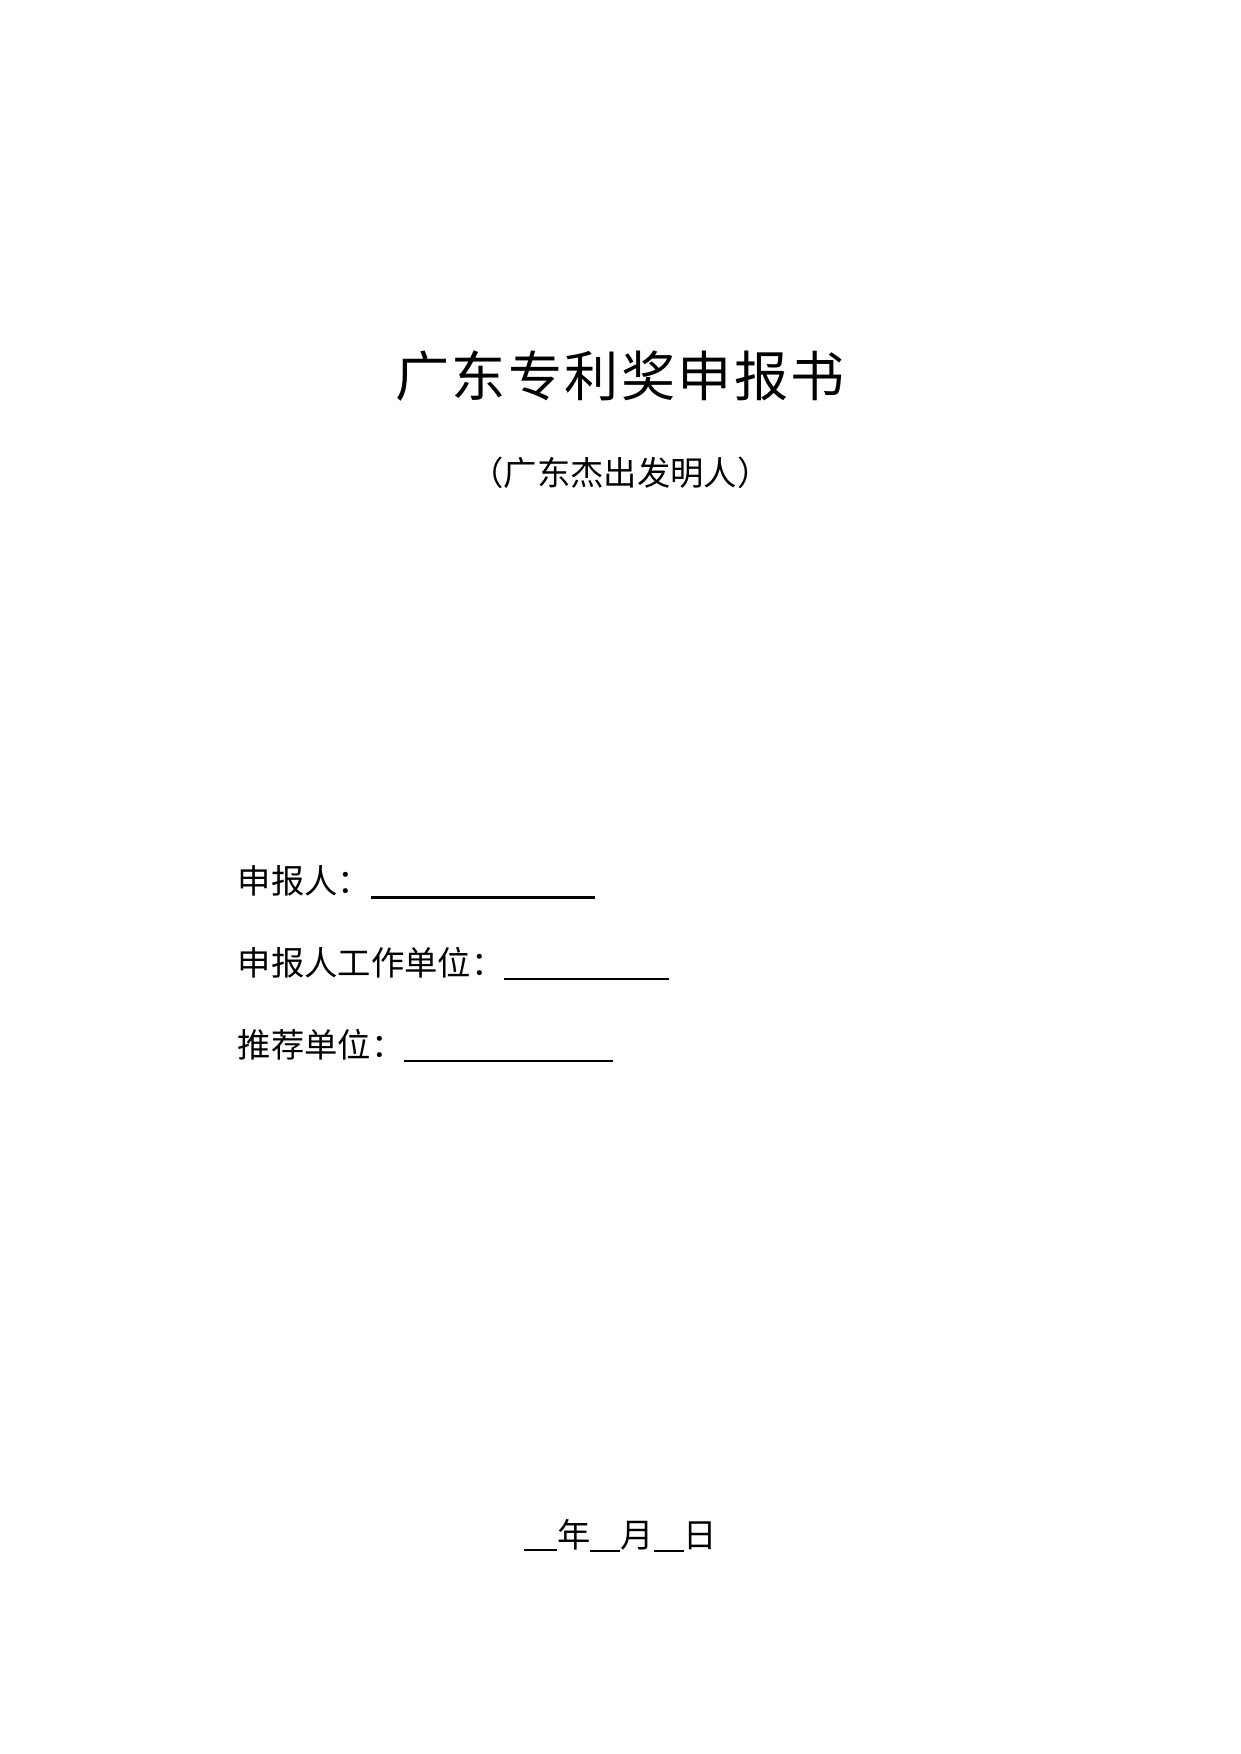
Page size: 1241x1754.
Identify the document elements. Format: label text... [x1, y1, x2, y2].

text 推荐单位： [187, 1010, 1053, 1075]
text 年 月 日 [187, 1500, 1053, 1565]
text 申报人： [187, 847, 1053, 912]
text 申报人工作单位： [187, 928, 1053, 993]
text （广东杰出发明人） [187, 438, 1053, 503]
text 广东专利奖申报书 [187, 324, 1053, 422]
